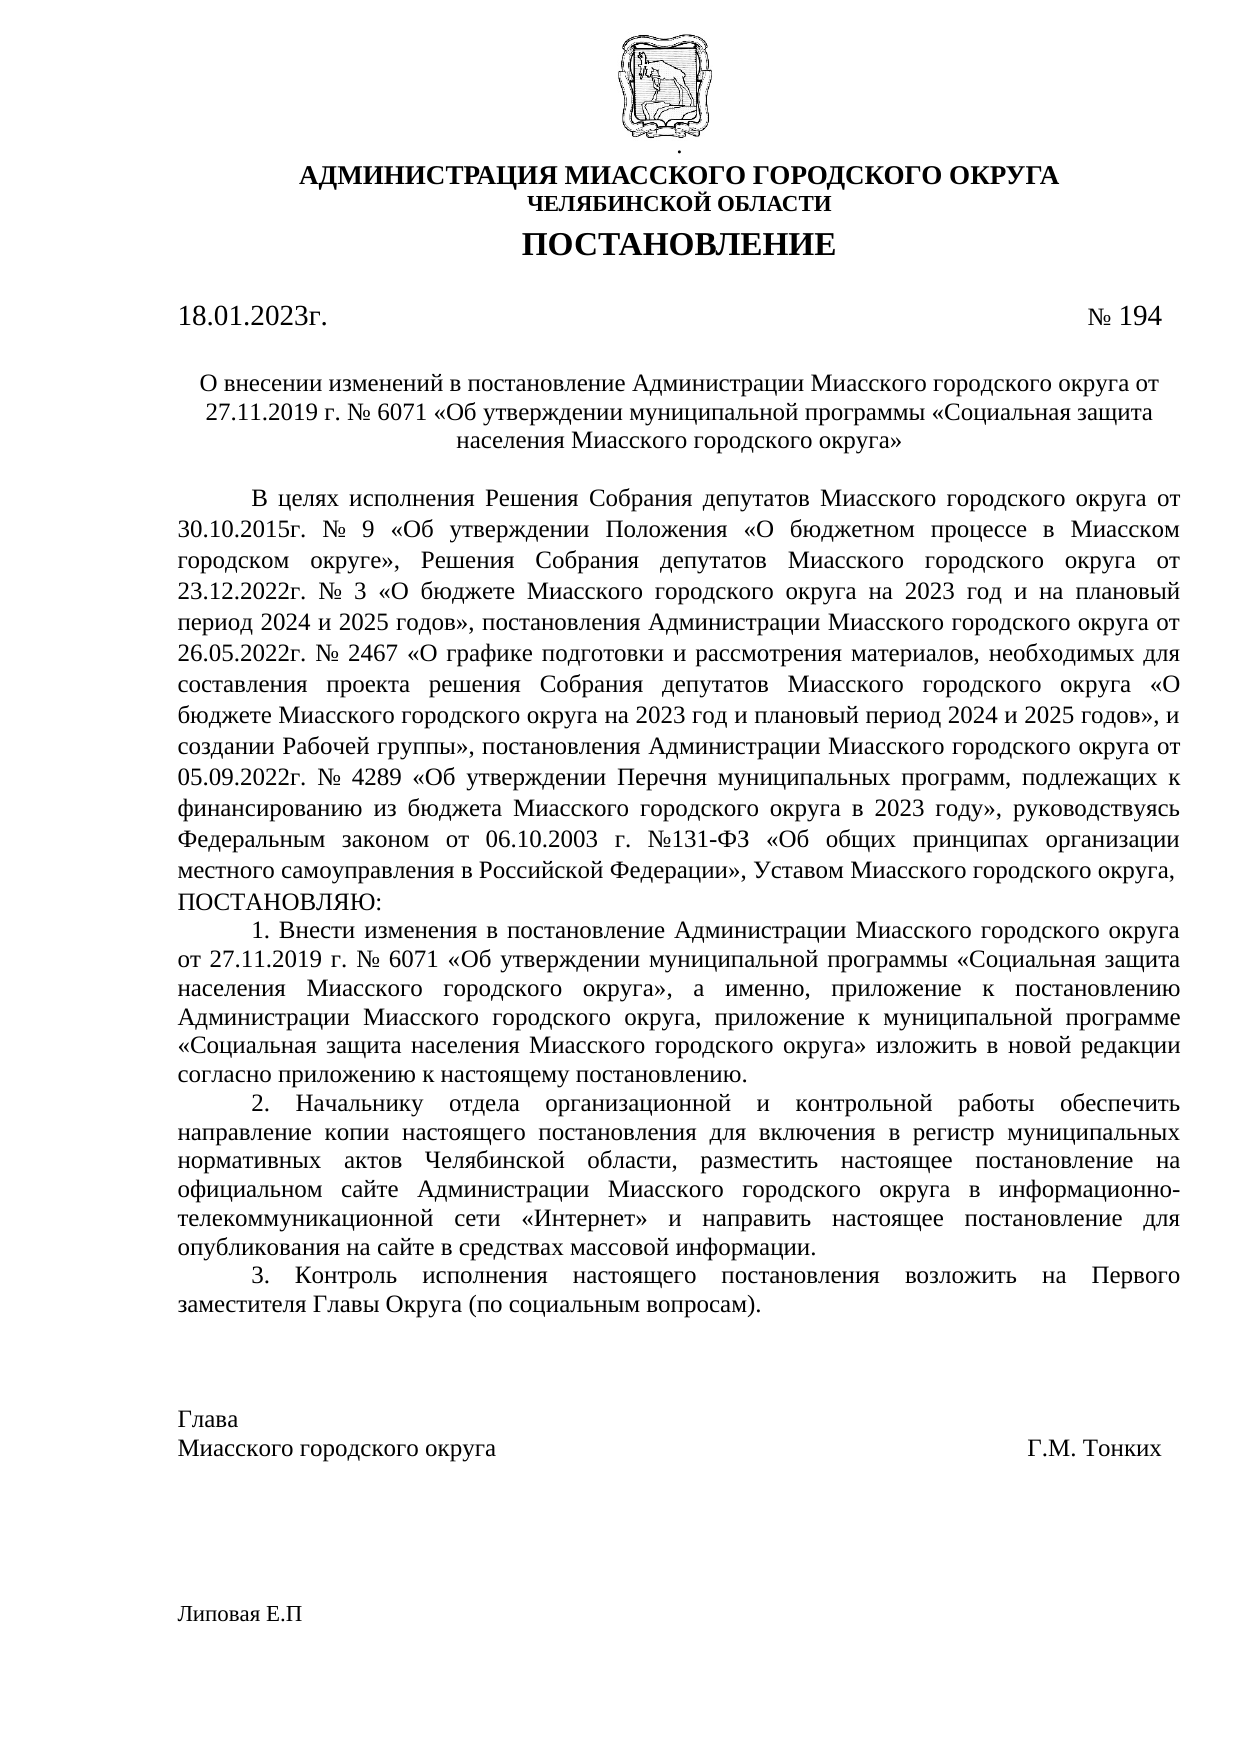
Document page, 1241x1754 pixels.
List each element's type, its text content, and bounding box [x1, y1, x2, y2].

text В целях исполнения Решения Собрания депутатов Миасского городского округа от 30.10.2015г. № 9 «Об утверждении Положения «О бюджетном процессе в Миасском городском округе», Решения Собрания депутатов Миасского городского округа от 23.12.2022г. № 3 «О бюджете Миасского городского округа на 2023 год и на плановый период 2024 и 2025 годов», постановления Администрации Миасского городского округа от 26.05.2022г. № 2467 «О графике подготовки и рассмотрения материалов, необходимых для составления проекта решения Собрания депутатов Миасского городского округа «О бюджете Миасского городского округа на 2023 год и плановый период 2024 и 2025 годов», и создании Рабочей группы», постановления Администрации Миасского городского округа от 05.09.2022г. № 4289 «Об утверждении Перечня муниципальных программ, подлежащих к финансированию из бюджета Миасского городского округа в 2023 году», руководствуясь Федеральным законом от 06.10.2003 г. №131-ФЗ «Об общих принципах организации местного самоуправления в Российской Федерации», Уставом Миасского городского округа, [177, 483, 1181, 884]
text 2. Начальнику отдела организационной и контрольной работы обеспечить направление копии настоящего постановления для включения в регистр муниципальных нормативных актов Челябинской области, разместить настоящее постановление на официальном сайте Администрации Миасского городского округа в информационно-телекоммуникационной сети «Интернет» и направить настоящее постановление для опубликования на сайте в средствах массовой информации. [177, 1088, 1181, 1260]
picture [616, 32, 714, 102]
text . [177, 102, 1181, 131]
text ПОСТАНОВЛЕНИЕ [177, 224, 1181, 262]
text О внесении изменений в постановление Администрации Миасского городского округа от 27.11.2019 г. № 6071 «Об утверждении муниципальной программы «Социальная защита [177, 368, 1181, 426]
text . [177, 131, 1181, 159]
text ПОСТАНОВЛЯЮ: [177, 887, 1181, 915]
text 18.01.2023г. № 194 [177, 298, 1181, 332]
text населения Миасского городского округа» [177, 426, 1181, 454]
text 3. Контроль исполнения настоящего постановления возложить на Первого заместителя Главы Округа (по социальным вопросам). [177, 1260, 1181, 1318]
text Липовая Е.П [177, 1600, 1181, 1626]
text Глава [177, 1404, 1167, 1433]
text 1. Внести изменения в постановление Администрации Миасского городского округа от 27.11.2019 г. № 6071 «Об утверждении муниципальной программы «Социальная защита населения Миасского городского округа», а именно, приложение к постановлению Администрации Миасского городского округа, приложение к муниципальной программе «Социальная защита населения Миасского городского округа» изложить в новой редакции согласно приложению к настоящему постановлению. [177, 915, 1181, 1088]
text Миасского городского округа Г.М. Тонких [177, 1433, 1167, 1462]
text АДМИНИСТРАЦИЯ МИАССКОГО ГОРОДСКОГО ОКРУГА [177, 159, 1181, 191]
text ЧЕЛЯБИНСКОЙ ОБЛАСТИ [177, 191, 1181, 217]
